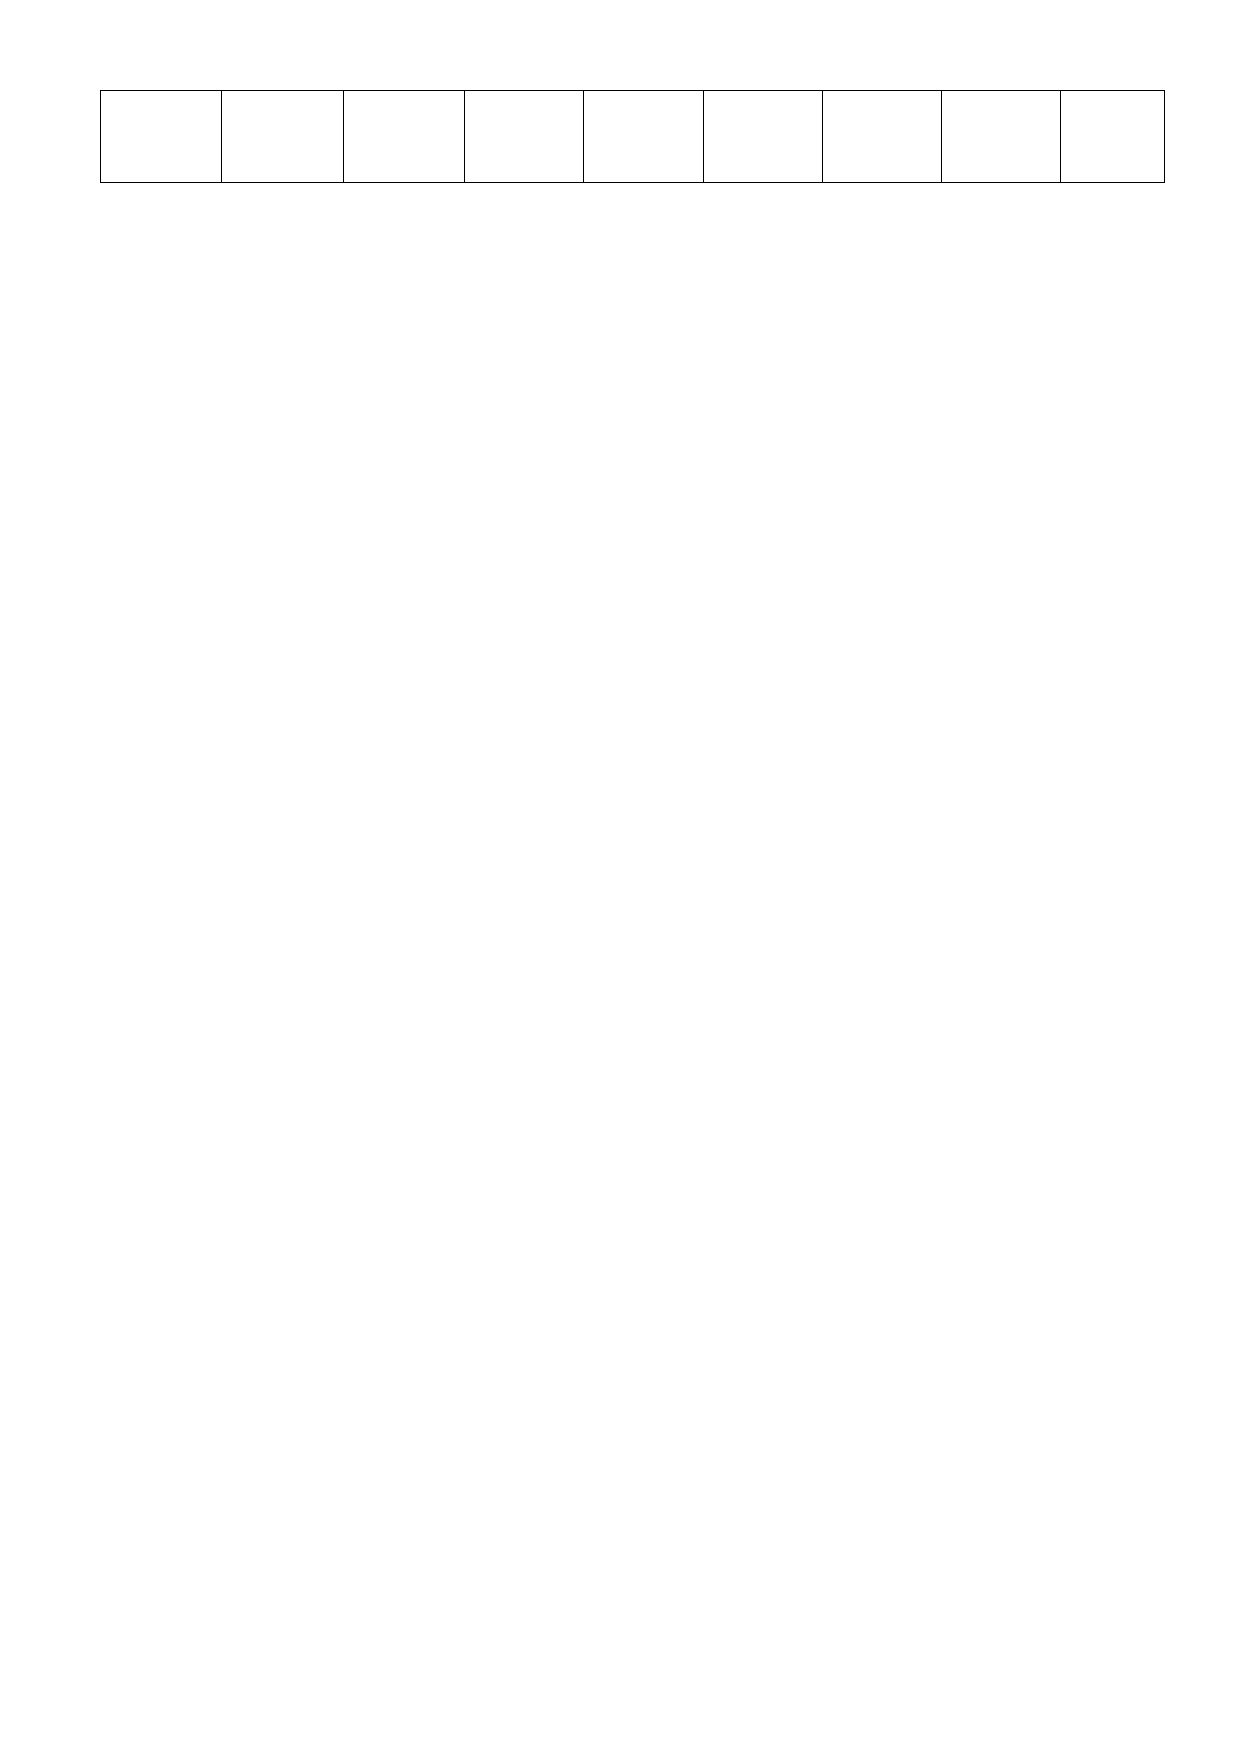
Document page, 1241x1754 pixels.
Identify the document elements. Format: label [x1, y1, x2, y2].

table_cell [222, 91, 343, 182]
table_cell [465, 91, 583, 182]
table_cell [823, 91, 941, 182]
table_cell [101, 91, 221, 182]
table_cell [704, 91, 822, 182]
table_cell [584, 91, 703, 182]
table_cell [942, 91, 1060, 182]
table_cell [1061, 91, 1164, 182]
table_cell [344, 91, 464, 182]
